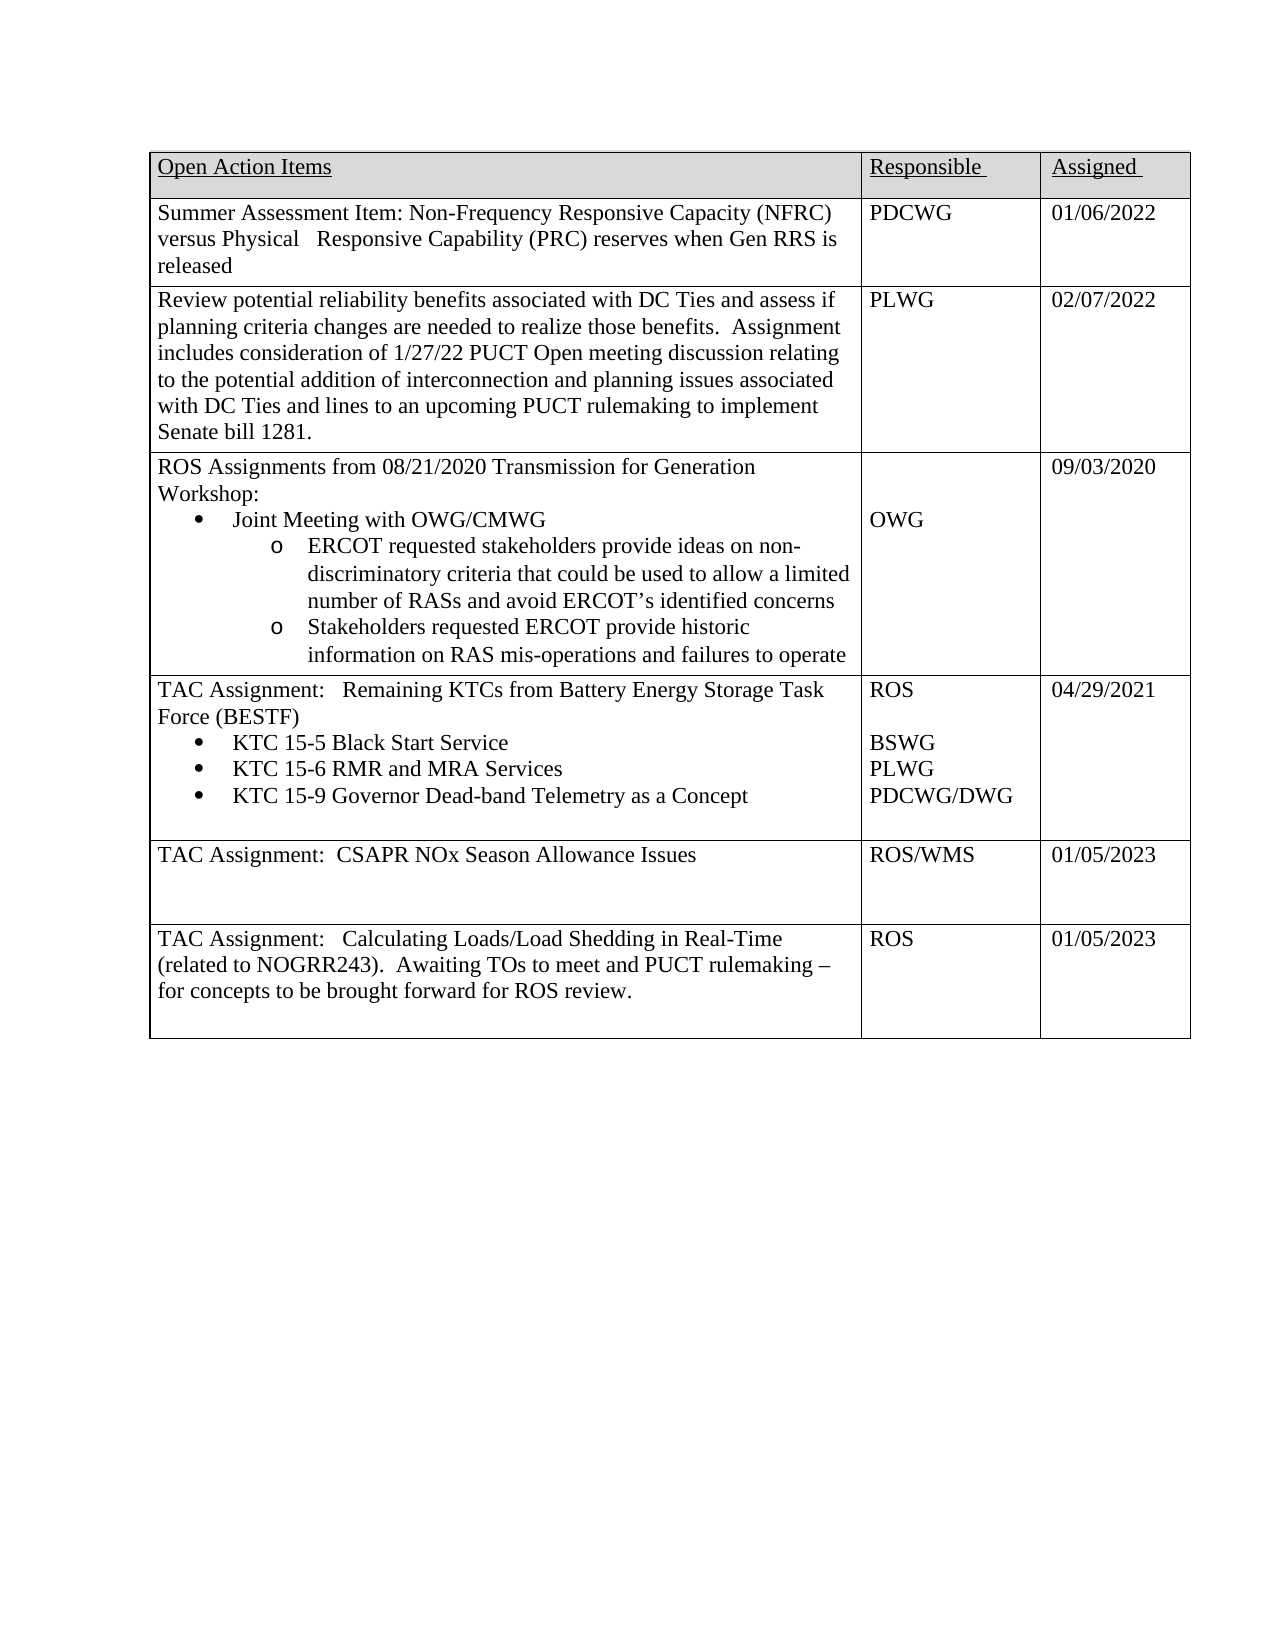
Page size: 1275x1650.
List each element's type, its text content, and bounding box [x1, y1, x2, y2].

table_cell ROS BSWG PLWG PDCWG/DWG [862, 676, 1040, 840]
table_cell Summer Assessment Item: Non-Frequency Responsive Capacity (NFRC) versus Physical Responsive Capability (PRC) reserves when Gen RRS is released [151, 199, 861, 286]
table_cell Open Action Items [151, 153, 861, 198]
table_cell TAC Assignment: Calculating Loads/Load Shedding in Real-Time (related to NOGRR243). Awaiting TOs to meet and PUCT rulemaking – for concepts to be brought forward for ROS review. [151, 925, 861, 1037]
table_cell 09/03/2020 [1041, 453, 1190, 675]
table_cell PDCWG [862, 199, 1040, 286]
table_cell PLWG [862, 287, 1040, 452]
table_cell TAC Assignment: Remaining KTCs from Battery Energy Storage Task Force (BESTF) KTC 15-5 Black Start Service KTC 15-6 RMR and MRA Services KTC 15-9 Governor Dead-band Telemetry as a Concept [151, 676, 861, 840]
table_cell ROS Assignments from 08/21/2020 Transmission for Generation Workshop: Joint Meeting with OWG/CMWG ERCOT requested stakeholders provide ideas on non-discriminatory criteria that could be used to allow a limited number of RASs and avoid ERCOT’s identified concerns Stakeholders requested ERCOT provide historic information on RAS mis-operations and failures to operate [151, 453, 861, 675]
table_cell 01/06/2022 [1041, 199, 1190, 286]
table_cell 04/29/2021 [1041, 676, 1190, 840]
table_cell Review potential reliability benefits associated with DC Ties and assess if planning criteria changes are needed to realize those benefits. Assignment includes consideration of 1/27/22 PUCT Open meeting discussion relating to the potential addition of interconnection and planning issues associated with DC Ties and lines to an upcoming PUCT rulemaking to implement Senate bill 1281. [151, 287, 861, 452]
table_cell 01/05/2023 [1041, 841, 1190, 923]
table_cell TAC Assignment: CSAPR NOx Season Allowance Issues [151, 841, 861, 923]
table_cell ROS/WMS [862, 841, 1040, 923]
table_cell Assigned [1041, 153, 1190, 198]
table_cell ROS [862, 925, 1040, 1037]
table_cell Responsible [862, 153, 1040, 198]
table_cell 02/07/2022 [1041, 287, 1190, 452]
table_cell 01/05/2023 [1041, 925, 1190, 1037]
table_cell OWG [862, 453, 1040, 675]
